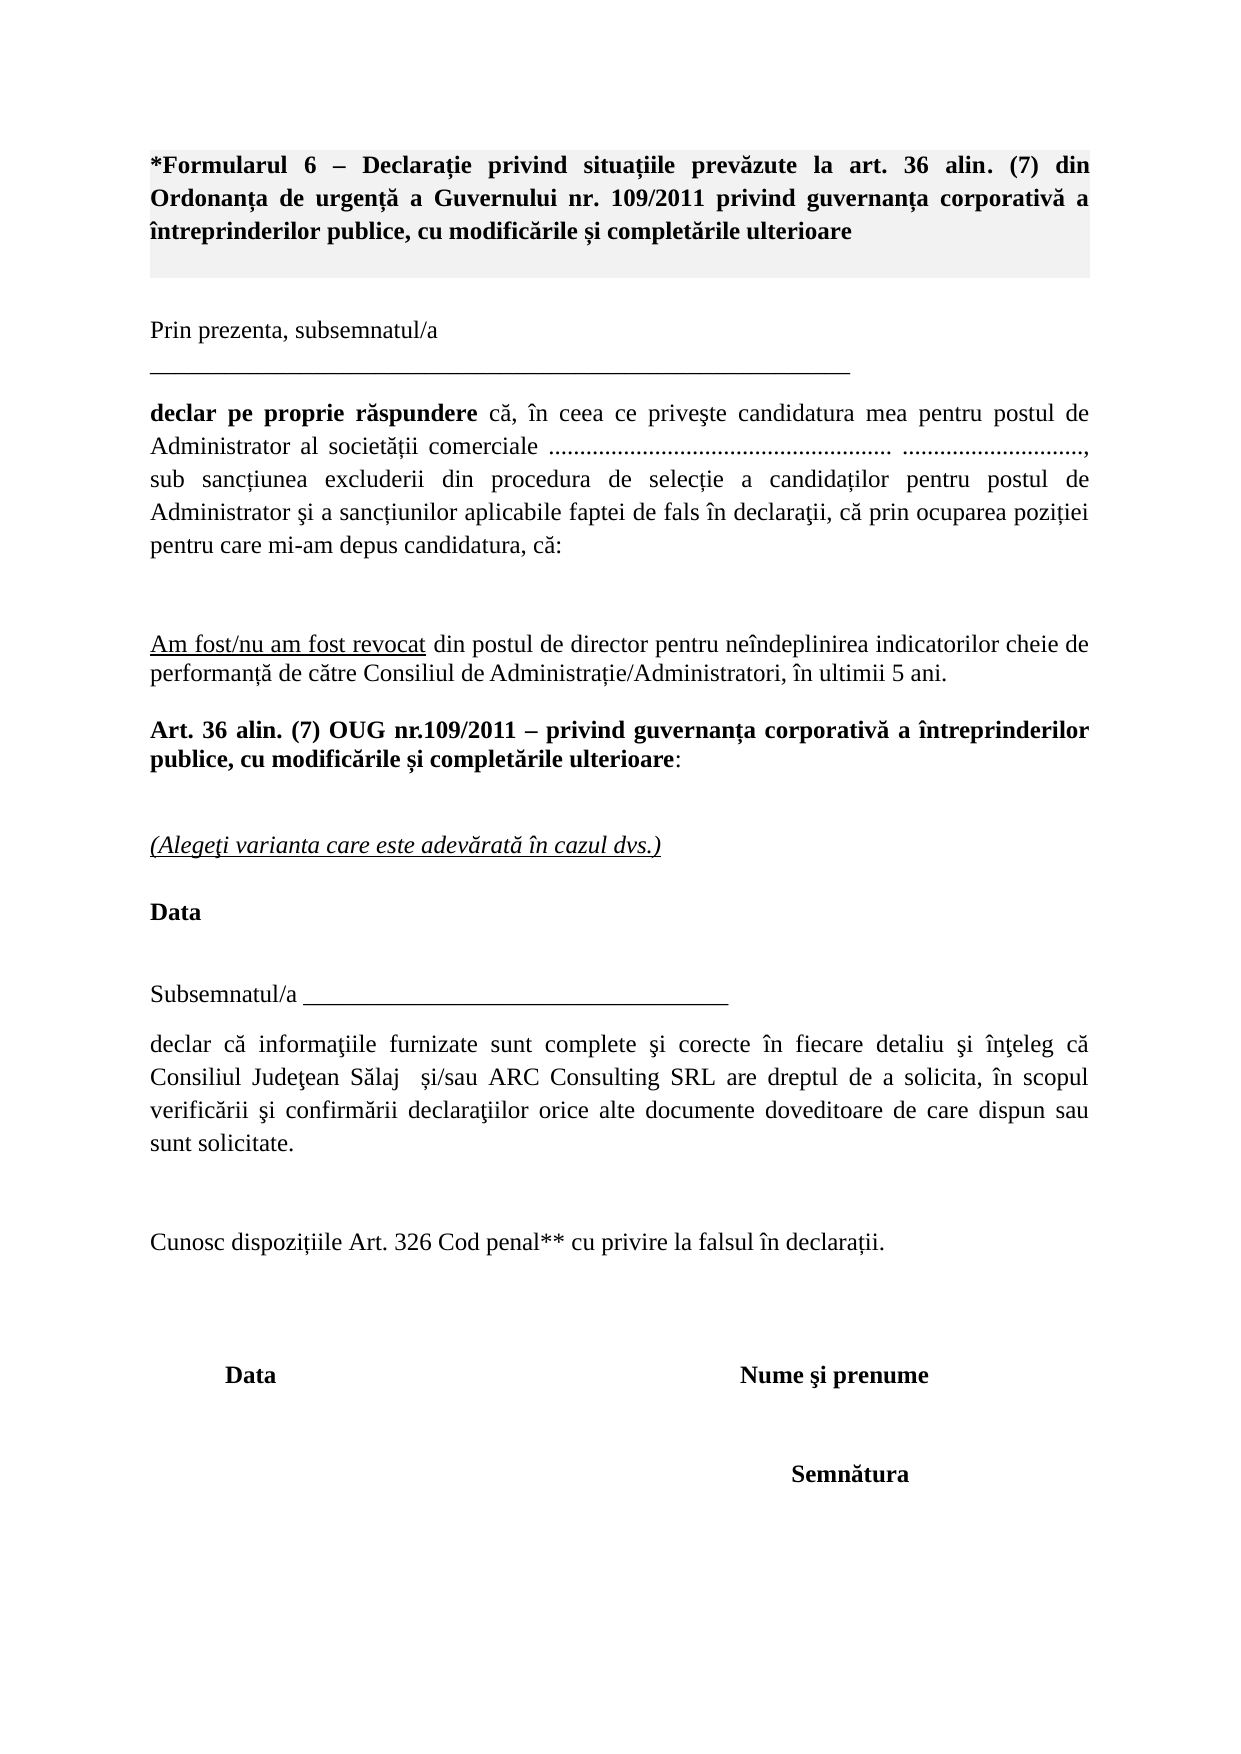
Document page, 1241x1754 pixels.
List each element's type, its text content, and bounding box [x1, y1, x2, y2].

text *Formularul 6 – Declarație privind situațiile prevăzute la art. 36 alin. (7) din Ordonanța de urgență a Guvernului nr. 109/2011 privind guvernanța corporativă a întreprinderilor publice, cu modificările și completările ulterioare [150, 212, 1090, 245]
text Am fost/nu am fost revocat din postul de director pentru neîndeplinirea indicatorilor cheie de performanță de către Consiliul de Administrație/Administratori, în ultimii 5 ani. [150, 629, 1090, 687]
text Cunosc dispozițiile Art. 326 Cod penal** cu privire la falsul în declarații. [150, 1227, 1090, 1256]
text declar pe proprie răspundere că, în ceea ce priveşte candidatura mea pentru postul de Administrator al societății comerciale ....................................................... ............................., sub sancțiunea excluderii din procedura de selecție a candidaților pentru postul de Administrator şi a sancțiunilor aplicabile faptei de fals în declaraţii, că prin ocuparea poziției pentru care mi-am depus candidatura, că: [150, 398, 1090, 559]
text *Formularul 6 – Declarație privind situațiile prevăzute la art. 36 alin. (7) din Ordonanța de urgență a Guvernului nr. 109/2011 privind guvernanța corporativă a întreprinderilor publice, cu modificările și completările ulterioare [150, 150, 1090, 183]
text Data [150, 897, 1090, 925]
text declar că informaţiile furnizate sunt complete şi corecte în fiecare detaliu şi înţeleg că Consiliul Judeţean Sălaj și/sau ARC Consulting SRL are dreptul de a solicita, în scopul verificării şi confirmării declaraţiilor orice alte documente doveditoare de care dispun sau sunt solicitate. [150, 1029, 1090, 1157]
text Semnătura [225, 1459, 1090, 1488]
text Art. 36 alin. (7) OUG nr.109/2011 – privind guvernanța corporativă a întreprinderilor publice, cu modificările și completările ulterioare: [150, 716, 1090, 773]
text Subsemnatul/a __________________________________ [150, 979, 1090, 1008]
text Data Nume şi prenume [225, 1360, 1090, 1388]
text Prin prezenta, subsemnatul/a ________________________________________________________ [150, 315, 1090, 377]
text (Alegeţi varianta care este adevărată în cazul dvs.) [150, 831, 1090, 859]
